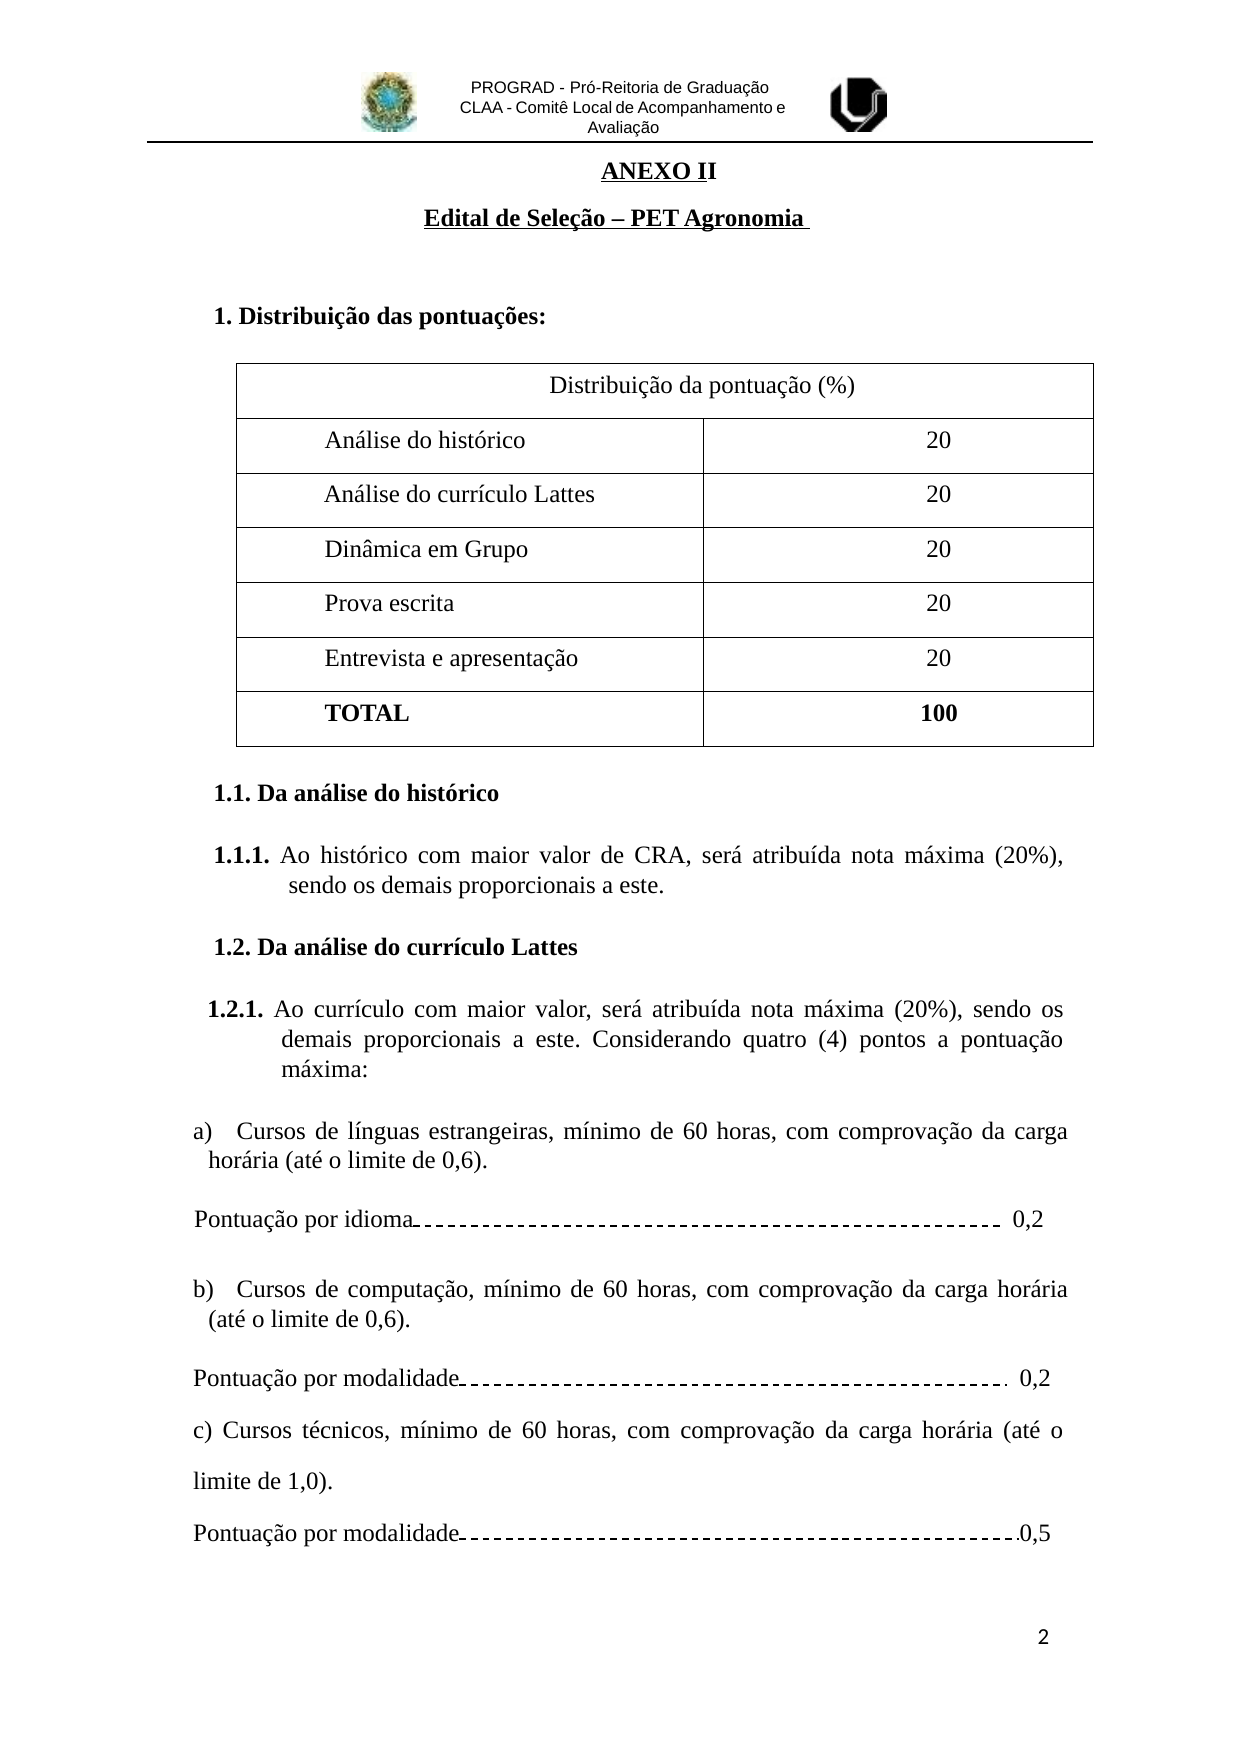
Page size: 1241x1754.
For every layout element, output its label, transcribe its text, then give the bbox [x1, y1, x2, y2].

table_cell TOTAL [237, 692, 703, 746]
table_cell [704, 692, 920, 746]
text 1.1.1. Ao histórico com maior valor de CRA, será atribuída nota máxima (20%), sendo os demais proporcionais a este. [213, 841, 1064, 899]
table_header [920, 364, 1093, 418]
table_cell [704, 419, 920, 472]
table_cell [704, 474, 920, 527]
table_cell 20 [920, 583, 1093, 637]
text Pontuação por idioma 0,2 [163, 1204, 1073, 1233]
text ANEXO II [244, 156, 1073, 185]
table_cell 20 [920, 638, 1093, 691]
table_cell [704, 638, 920, 691]
table_cell Dinâmica em Grupo [237, 528, 703, 582]
picture [361, 72, 417, 132]
subtitle 1.2. Da análise do currículo Lattes [213, 932, 1013, 961]
table_cell Prova escrita [237, 583, 703, 637]
text 1.2.1. Ao currículo com maior valor, será atribuída nota máxima (20%), sendo os demais proporcionais a este. Considerando quatro (4) pontos a pontuação máxima: [207, 994, 1064, 1082]
table_cell Entrevista e apresentação [237, 638, 703, 691]
picture [830, 77, 887, 132]
subtitle 1.1. Da análise do histórico [213, 778, 1013, 807]
table_cell 20 [920, 528, 1093, 582]
table_cell 100 [920, 692, 1093, 746]
text Pontuação por modalidade0,5 [193, 1518, 1064, 1547]
list Cursos de línguas estrangeiras, mínimo de 60 horas, com comprovação da carga horária (até o limite de 0,6). [193, 1116, 1069, 1174]
table_cell [704, 528, 920, 582]
text c) Cursos técnicos, mínimo de 60 horas, com comprovação da carga horária (até o limite de 1,0). [193, 1415, 1064, 1495]
table_header Distribuição da pontuação (%) [237, 364, 920, 418]
text Edital de Seleção – PET Agronomia [424, 203, 1073, 231]
list Cursos de computação, mínimo de 60 horas, com comprovação da carga horária (até o limite de 0,6). [193, 1274, 1069, 1333]
table_cell 20 [920, 474, 1093, 527]
table_cell [704, 583, 920, 637]
text 1. Distribuição das pontuações: [213, 301, 1013, 330]
text Pontuação por modalidade 0,2 [193, 1363, 1064, 1392]
table_cell Análise do histórico [237, 419, 703, 472]
table_cell Análise do currículo Lattes [237, 474, 703, 527]
table_cell 20 [920, 419, 1093, 472]
